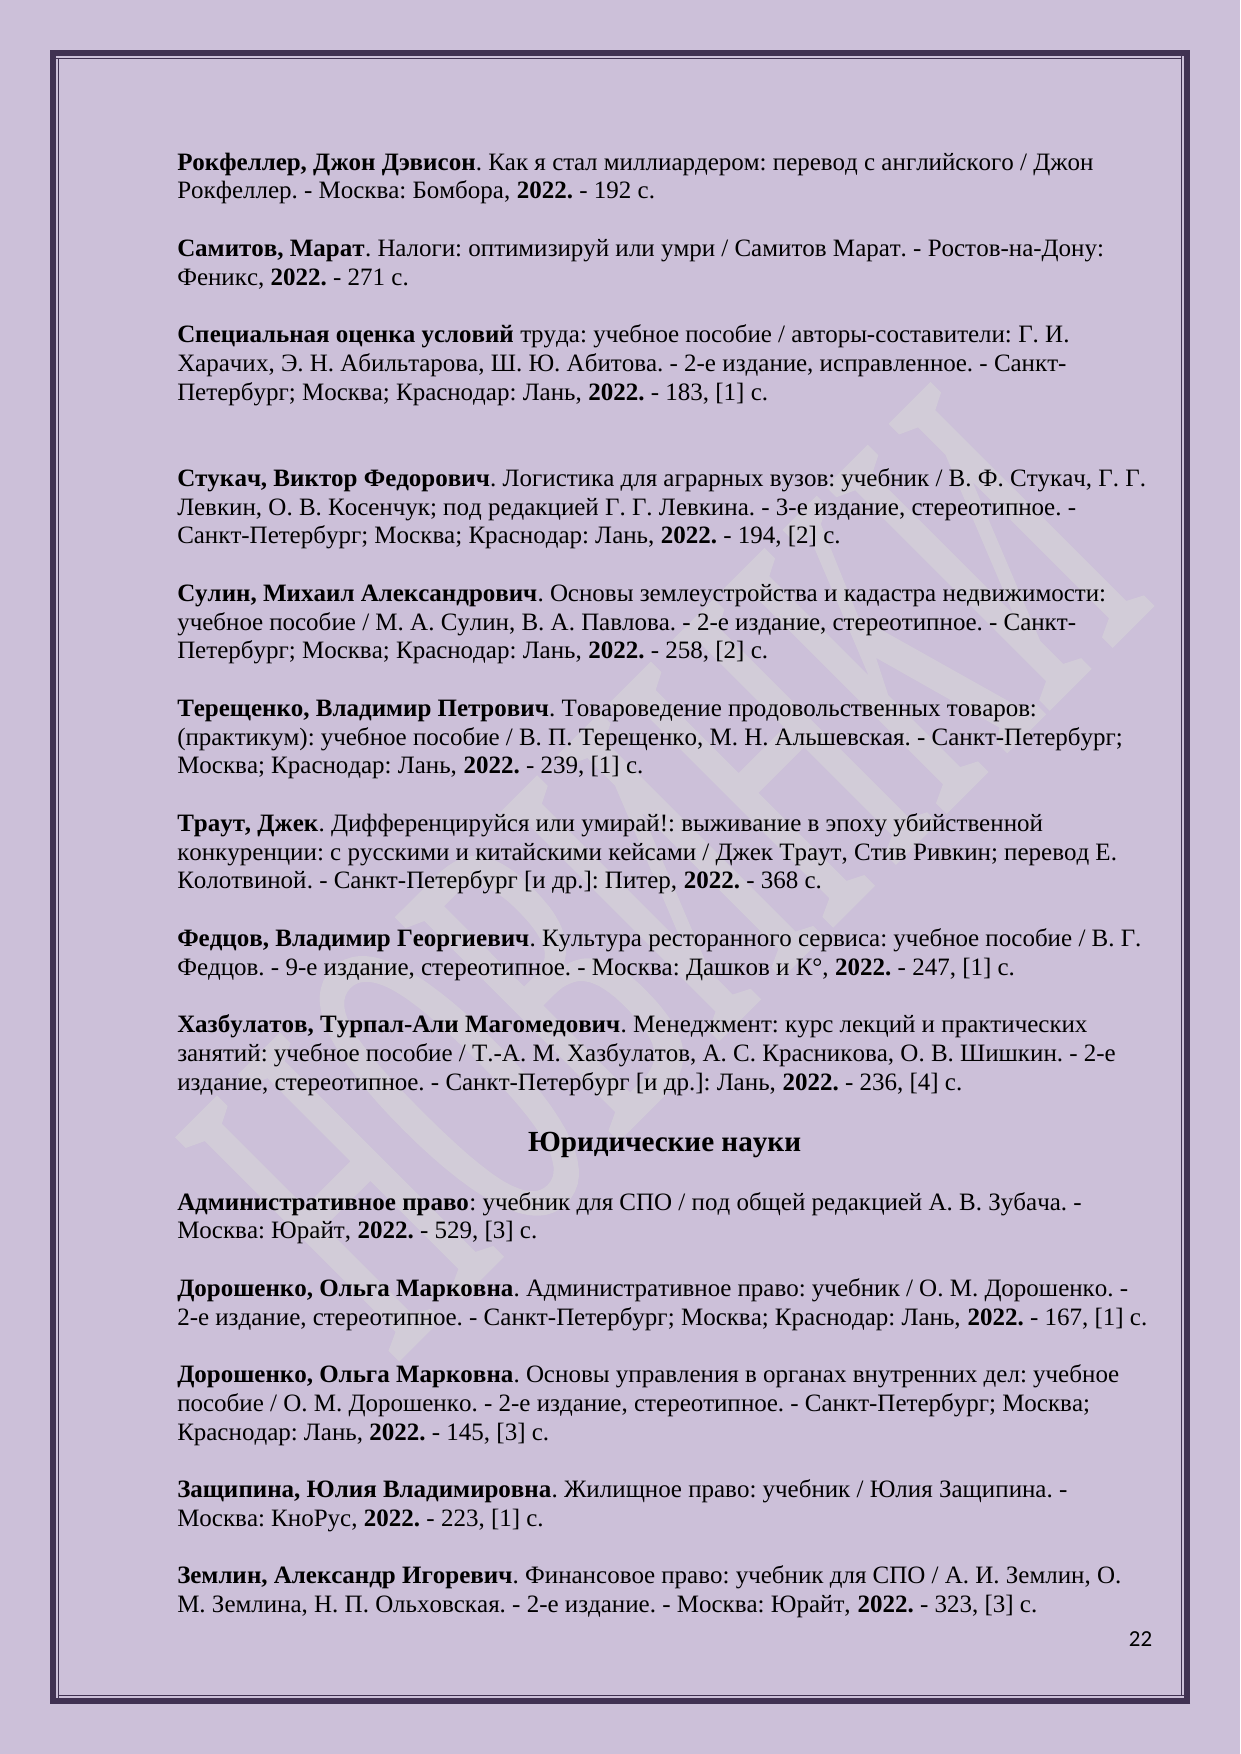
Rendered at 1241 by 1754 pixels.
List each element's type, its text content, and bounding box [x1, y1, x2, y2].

text Самитов, Марат. Налоги: оптимизируй или умри / Самитов Марат. - Ростов-на-Дону: Феникс, 2022. - 271 с. [177, 233, 1152, 291]
text Юридические науки [177, 1124, 1152, 1158]
text Землин, Александр Игоревич. Финансовое право: учебник для СПО / А. И. Землин, О. М. Землина, Н. П. Ольховская. - 2-е издание. - Москва: Юрайт, 2022. - 323, [3] с. [177, 1560, 1152, 1618]
text Специальная оценка условий труда: учебное пособие / авторы-составители: Г. И. Харачих, Э. Н. Абильтарова, Ш. Ю. Абитова. - 2-е издание, исправленное. - Санкт-Петербург; Москва; Краснодар: Лань, 2022. - 183, [1] с. [177, 319, 1152, 406]
text Административное право: учебник для СПО / под общей редакцией А. В. Зубача. - Москва: Юрайт, 2022. - 529, [3] с. [177, 1187, 1152, 1244]
text Рокфеллер, Джон Дэвисон. Как я стал миллиардером: перевод с английского / Джон Рокфеллер. - Москва: Бомбора, 2022. - 192 с. [177, 147, 1152, 204]
text Дорошенко, Ольга Марковна. Основы управления в органах внутренних дел: учебное пособие / О. М. Дорошенко. - 2-е издание, стереотипное. - Санкт-Петербург; Москва; Краснодар: Лань, 2022. - 145, [3] с. [177, 1359, 1152, 1445]
text Сулин, Михаил Александрович. Основы землеустройства и кадастра недвижимости: учебное пособие / М. А. Сулин, В. А. Павлова. - 2-е издание, стереотипное. - Санкт-Петербург; Москва; Краснодар: Лань, 2022. - 258, [2] с. [177, 578, 1152, 664]
text Траут, Джек. Дифференцируйся или умирай!: выживание в эпоху убийственной конкуренции: с русскими и китайскими кейсами / Джек Траут, Стив Ривкин; перевод Е. Колотвиной. - Санкт-Петербург [и др.]: Питер, 2022. - 368 с. [177, 808, 1152, 894]
text Терещенко, Владимир Петрович. Товароведение продовольственных товаров: (практикум): учебное пособие / В. П. Терещенко, М. Н. Альшевская. - Санкт-Петербург; Москва; Краснодар: Лань, 2022. - 239, [1] с. [177, 693, 1152, 779]
text Стукач, Виктор Федорович. Логистика для аграрных вузов: учебник / В. Ф. Стукач, Г. Г. Левкин, О. В. Косенчук; под редакцией Г. Г. Левкина. - 3-е издание, стереотипное. - Санкт-Петербург; Москва; Краснодар: Лань, 2022. - 194, [2] с. [177, 463, 1152, 549]
text Защипина, Юлия Владимировна. Жилищное право: учебник / Юлия Защипина. - Москва: КноРус, 2022. - 223, [1] с. [177, 1474, 1152, 1532]
text Дорошенко, Ольга Марковна. Административное право: учебник / О. М. Дорошенко. - 2-е издание, стереотипное. - Санкт-Петербург; Москва; Краснодар: Лань, 2022. - 167, [1] с. [177, 1273, 1152, 1330]
text Федцов, Владимир Георгиевич. Культура ресторанного сервиса: учебное пособие / В. Г. Федцов. - 9-е издание, стереотипное. - Москва: Дашков и К°, 2022. - 247, [1] с. [177, 923, 1152, 981]
text Хазбулатов, Турпал-Али Магомедович. Менеджмент: курс лекций и практических занятий: учебное пособие / Т.-А. М. Хазбулатов, А. С. Красникова, О. В. Шишкин. - 2-е издание, стереотипное. - Санкт-Петербург [и др.]: Лань, 2022. - 236, [4] с. [177, 1009, 1152, 1096]
